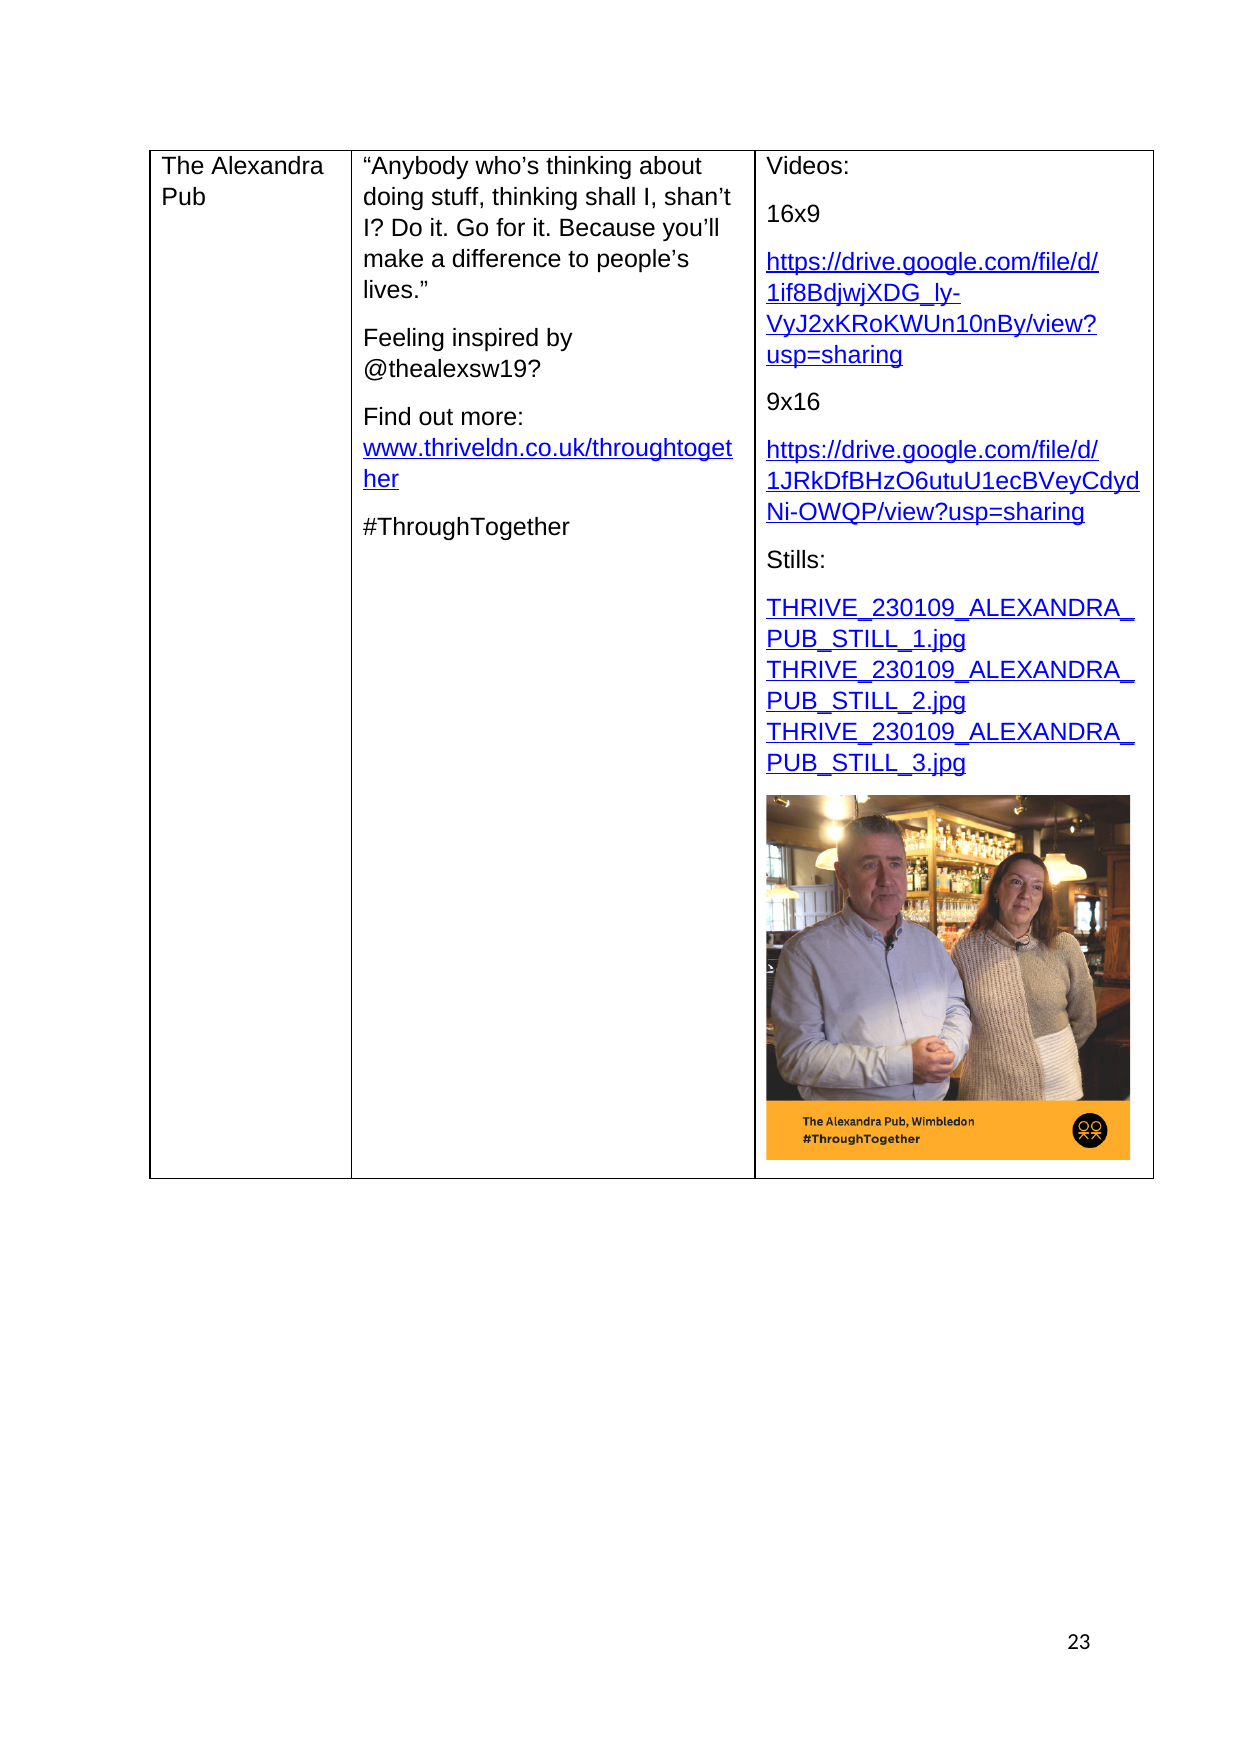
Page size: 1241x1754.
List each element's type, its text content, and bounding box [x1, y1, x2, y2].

picture [766, 795, 1131, 1160]
table_cell Videos: 16x9 https://drive.google.com/file/d/1if8BdjwjXDG_ly-VyJ2xKRoKWUn10nBy/view?usp=sharing 9x16 https://drive.google.com/file/d/1JRkDfBHzO6utuU1ecBVeyCdydNi-OWQP/view?usp=sharing Stills: THRIVE_230109_ALEXANDRA_PUB_STILL_1.jpg THRIVE_230109_ALEXANDRA_PUB_STILL_2.jpg THRIVE_230109_ALEXANDRA_PUB_STILL_3.jpg [756, 151, 1153, 1178]
table_cell The Alexandra Pub [151, 151, 351, 1178]
table_cell “Anybody who’s thinking about doing stuff, thinking shall I, shan’t I? Do it. Go for it. Because you’ll make a difference to people’s lives.” Feeling inspired by @thealexsw19? Find out more: www.thriveldn.co.uk/throughtogether #ThroughTogether [352, 151, 754, 1178]
